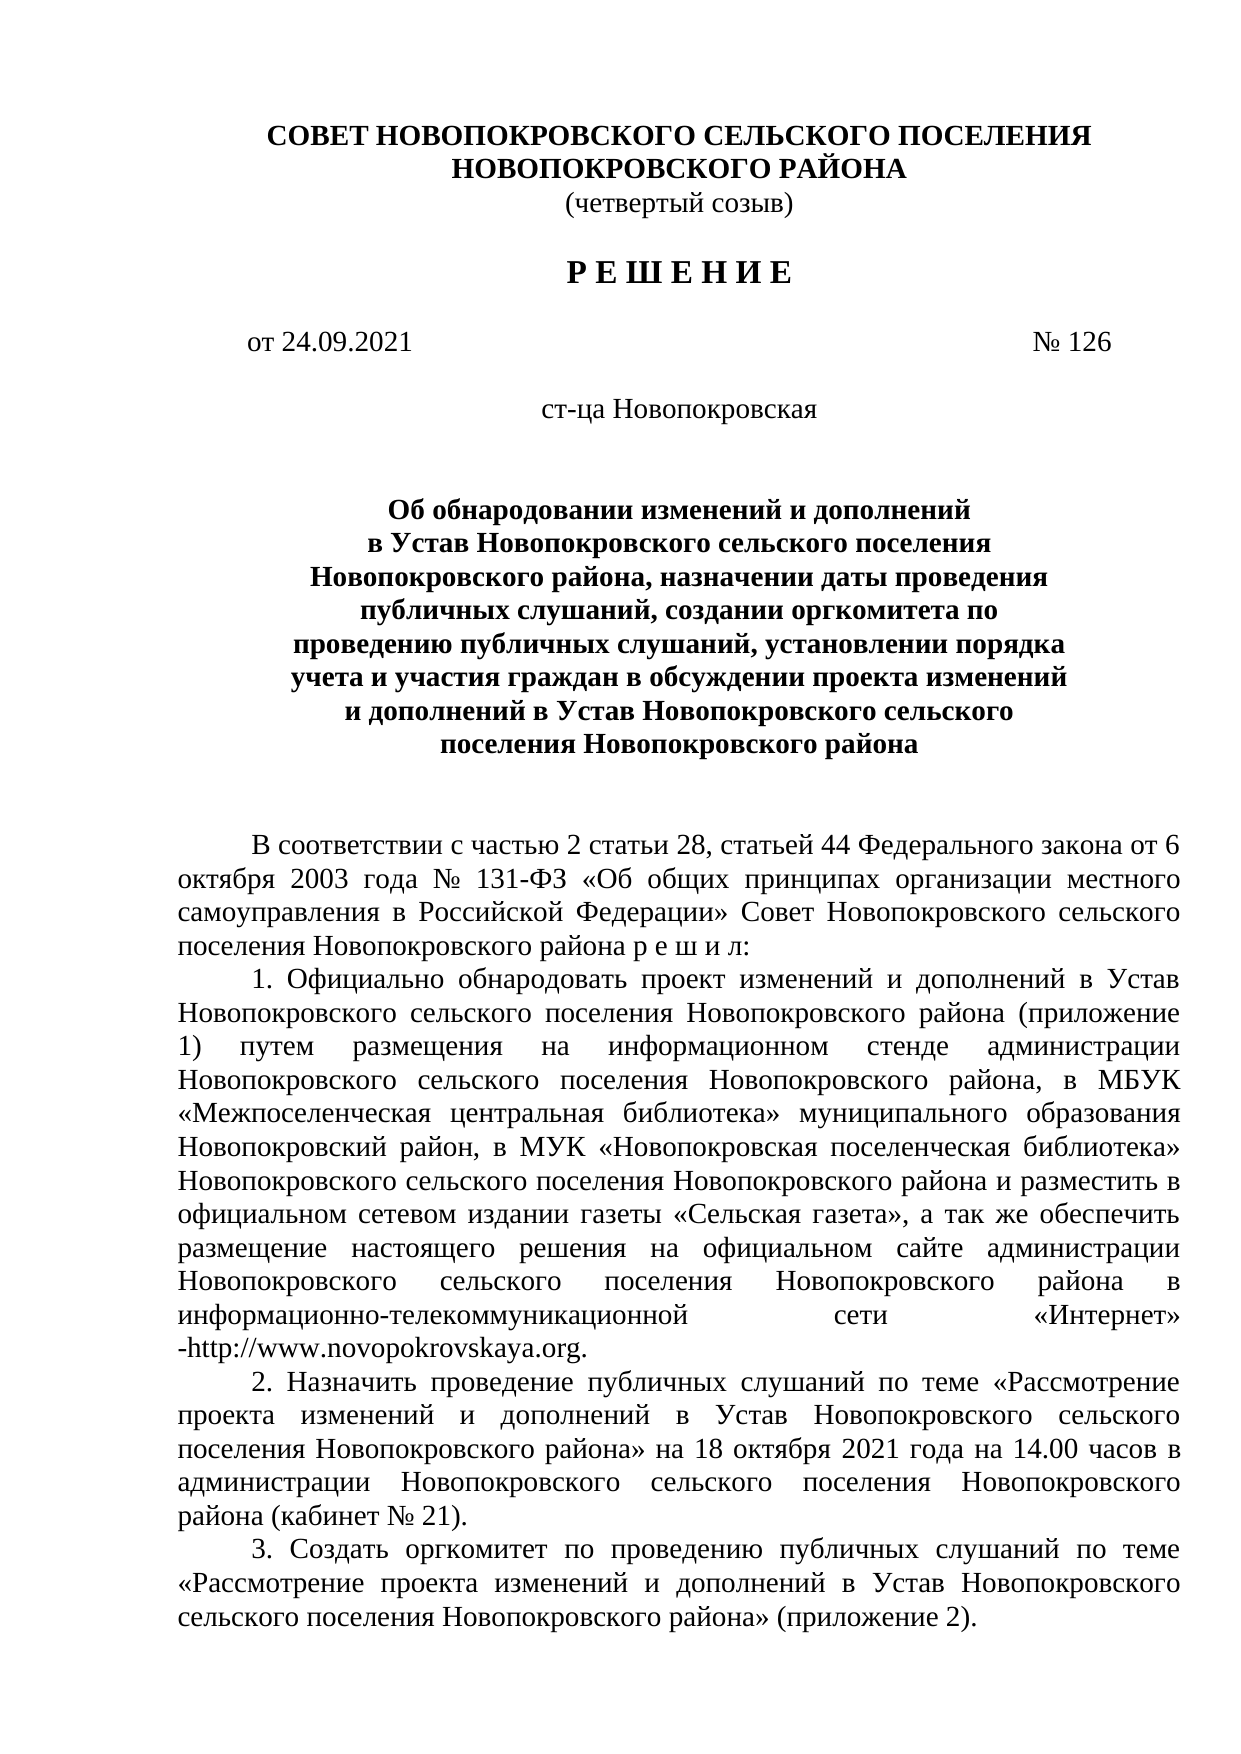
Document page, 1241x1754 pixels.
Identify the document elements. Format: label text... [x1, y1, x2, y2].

text 1. Официально обнародовать проект изменений и дополнений в Устав Новопокровского сельского поселения Новопокровского района (приложение 1) путем размещения на информационном стенде администрации Новопокровского сельского поселения Новопокровского района, в МБУК «Межпоселенческая центральная библиотека» муниципального образования Новопокровский район, в МУК «Новопокровская поселенческая библиотека» Новопокровского сельского поселения Новопокровского района и разместить в официальном сетевом издании газеты «Сельская газета», а так же обеспечить размещение настоящего решения на официальном сайте администрации Новопокровского сельского поселения Новопокровского района в информационно-телекоммуникационной сети «Интернет» -http://www.novopokrovskaya.org. [177, 961, 1181, 1364]
text Совет НОВОПОКРОВСКОГО сельского поселения [177, 118, 1181, 152]
text поселения Новопокровского района [177, 727, 1181, 760]
text публичных слушаний, создании оргкомитета по [177, 592, 1181, 626]
text Об обнародовании изменений и дополнений [177, 492, 1181, 525]
text проведению публичных слушаний, установлении порядка [177, 626, 1181, 659]
text в Устав Новопокровского сельского поселения [177, 525, 1181, 559]
text Новопокровского района, назначении даты проведения [177, 559, 1181, 592]
text ст-ца Новопокровская [177, 391, 1181, 425]
text (четвертый созыв) [177, 185, 1181, 219]
text 2. Назначить проведение публичных слушаний по теме «Рассмотрение проекта изменений и дополнений в Устав Новопокровского сельского поселения Новопокровского района» на 18 октября 2021 года на 14.00 часов в администрации Новопокровского сельского поселения Новопокровского района (кабинет № 21). [177, 1364, 1181, 1532]
text В соответствии с частью 2 статьи 28, статьей 44 Федерального закона от 6 октября 2003 года № 131-ФЗ «Об общих принципах организации местного самоуправления в Российской Федерации» Совет Новопокровского сельского поселения Новопокровского района р е ш и л: [177, 827, 1181, 961]
text учета и участия граждан в обсуждении проекта изменений [177, 659, 1181, 693]
text Р Е Ш Е Н И Е [177, 252, 1181, 291]
text и дополнений в Устав Новопокровского сельского [177, 693, 1181, 727]
text НОВОПОКРОВСКОГО района [177, 152, 1181, 185]
text от 24.09.2021 № 126 [177, 324, 1181, 358]
text 3. Создать оргкомитет по проведению публичных слушаний по теме «Рассмотрение проекта изменений и дополнений в Устав Новопокровского сельского поселения Новопокровского района» (приложение 2). [177, 1532, 1181, 1632]
